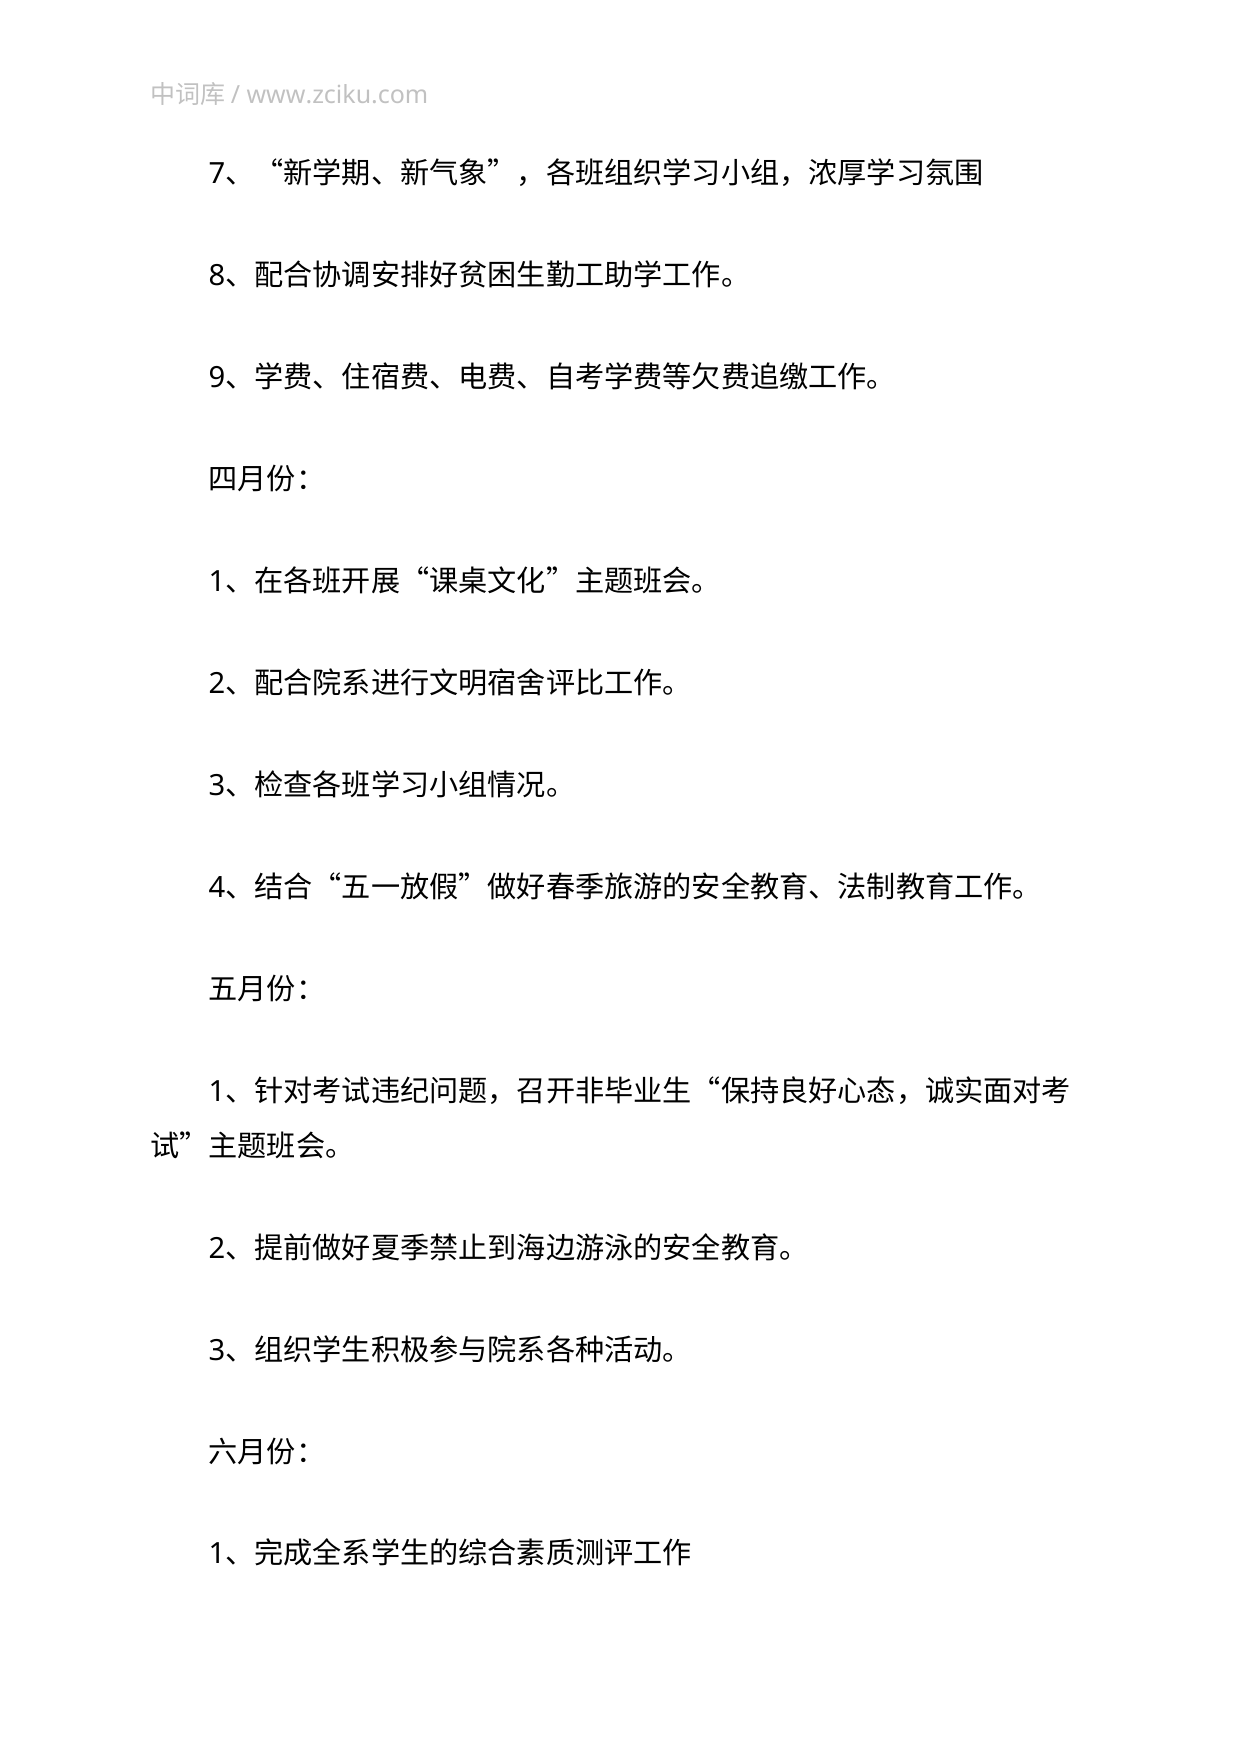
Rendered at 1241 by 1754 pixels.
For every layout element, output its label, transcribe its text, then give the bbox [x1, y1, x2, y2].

text 2、配合院系进行文明宿舍评比工作。 [150, 660, 1090, 702]
text 4、结合“五一放假”做好春季旅游的安全教育、法制教育工作。 [150, 864, 1090, 906]
text 1、针对考试违纪问题，召开非毕业生“保持良好心态，诚实面对考试”主题班会。 [150, 1067, 1090, 1165]
text 8、配合协调安排好贫困生勤工助学工作。 [150, 252, 1090, 294]
text 3、检查各班学习小组情况。 [150, 762, 1090, 804]
text 六月份： [150, 1428, 1090, 1470]
text 1、完成全系学生的综合素质测评工作 [150, 1530, 1090, 1572]
text 1、在各班开展“课桌文化”主题班会。 [150, 558, 1090, 600]
text 3、组织学生积极参与院系各种活动。 [150, 1326, 1090, 1368]
text 2、提前做好夏季禁止到海边游泳的安全教育。 [150, 1224, 1090, 1267]
text 五月份： [150, 966, 1090, 1008]
text 9、学费、住宿费、电费、自考学费等欠费追缴工作。 [150, 354, 1090, 396]
text 四月份： [150, 456, 1090, 498]
text 7、“新学期、新气象”，各班组织学习小组，浓厚学习氛围 [150, 150, 1090, 192]
